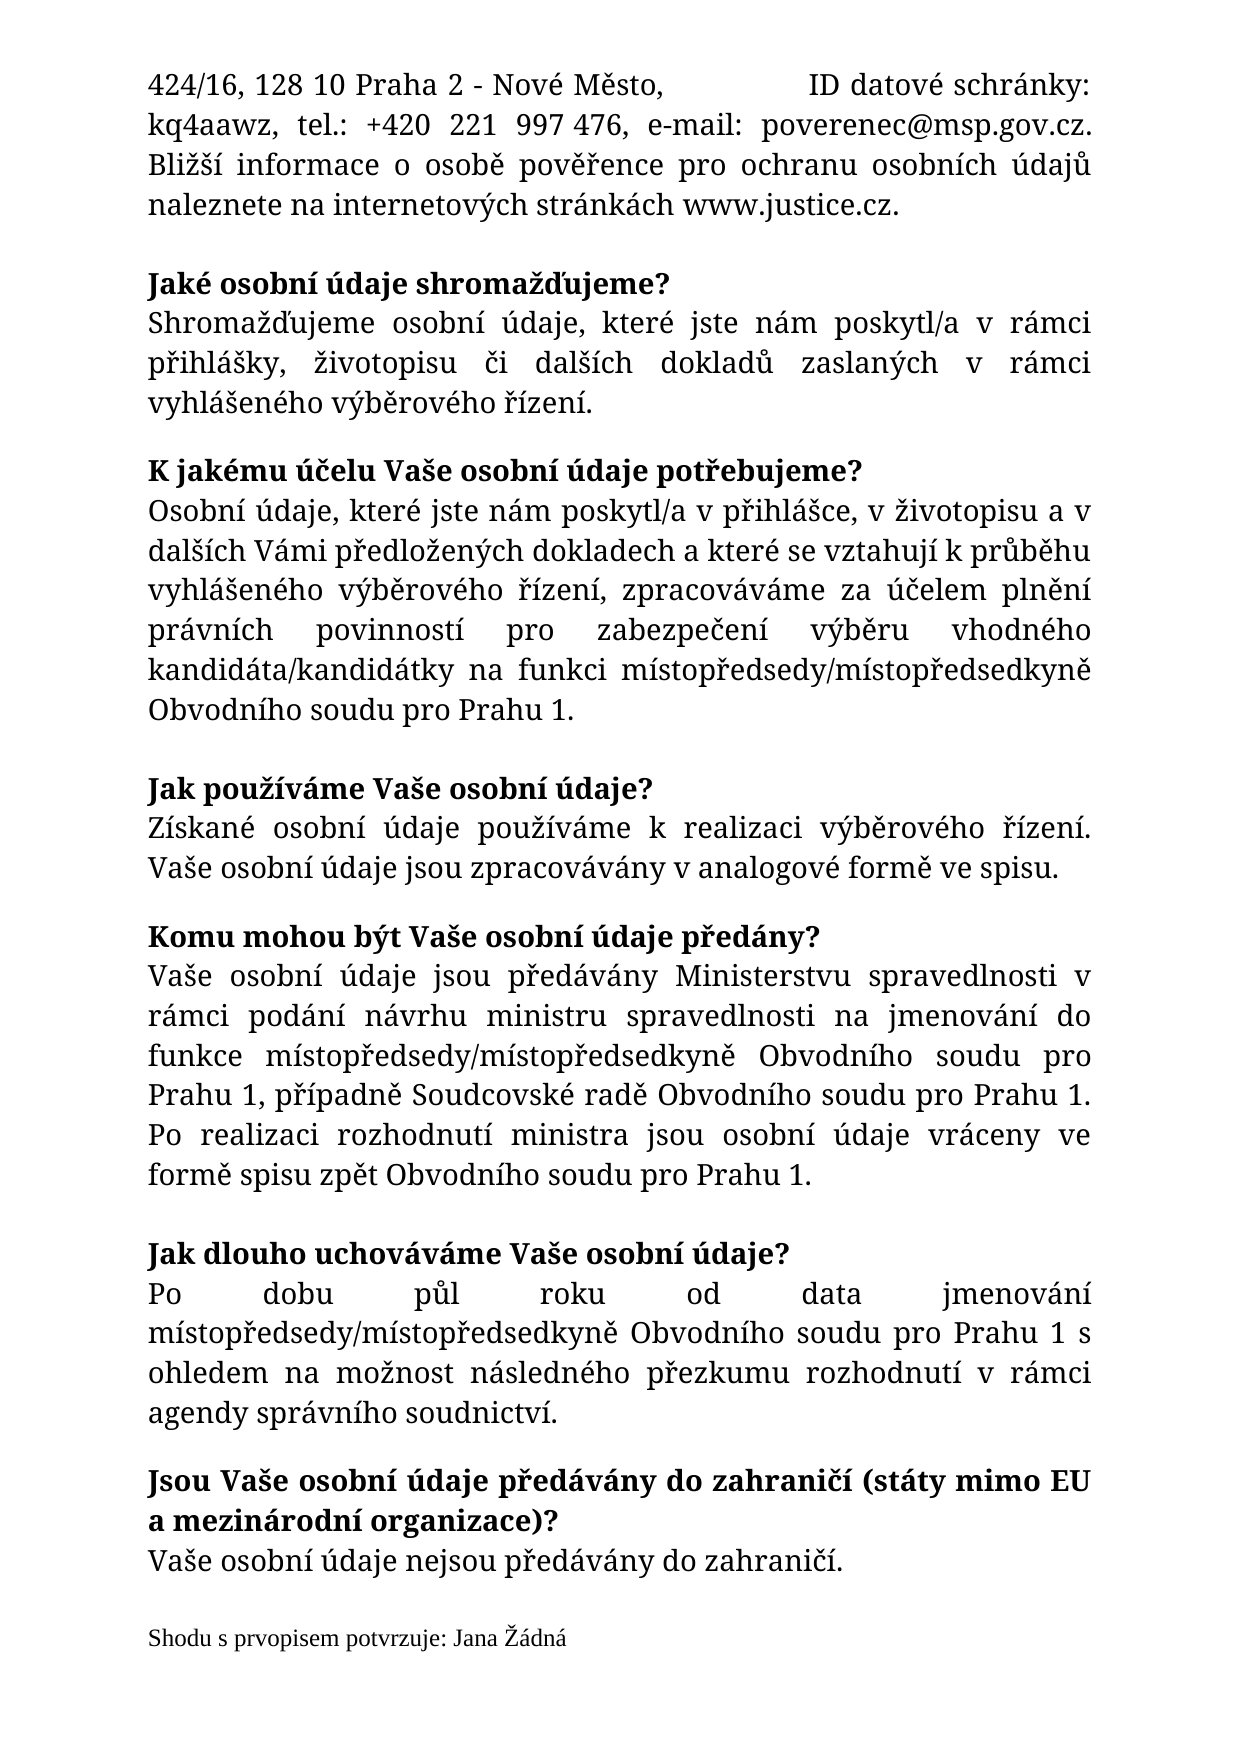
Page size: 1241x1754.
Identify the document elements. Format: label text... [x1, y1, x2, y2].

text Vaše osobní údaje jsou předávány Ministerstvu spravedlnosti v rámci podání návrhu ministru spravedlnosti na jmenování do funkce místopředsedy/místopředsedkyně Obvodního soudu pro Prahu 1, případně Soudcovské radě Obvodního soudu pro Prahu 1. Po realizaci rozhodnutí ministra jsou osobní údaje vráceny ve formě spisu zpět Obvodního soudu pro Prahu 1. [148, 956, 1092, 1194]
text Shromažďujeme osobní údaje, které jste nám poskytl/a v rámci přihlášky, životopisu či dalších dokladů zaslaných v rámci vyhlášeného výběrového řízení. [148, 303, 1092, 422]
text Jaké osobní údaje shromažďujeme? [148, 263, 1092, 303]
text Po dobu půl roku od data jmenování místopředsedy/místopředsedkyně Obvodního soudu pro Prahu 1 s ohledem na možnost následného přezkumu rozhodnutí v rámci agendy správního soudnictví. [148, 1273, 1092, 1432]
text Osobní údaje, které jste nám poskytl/a v přihlášce, v životopisu a v dalších Vámi předložených dokladech a které se vztahují k průběhu vyhlášeného výběrového řízení, zpracováváme za účelem plnění právních povinností pro zabezpečení výběru vhodného kandidáta/kandidátky na funkci místopředsedy/místopředsedkyně Obvodního soudu pro Prahu 1. [148, 490, 1092, 728]
text Komu mohou být Vaše osobní údaje předány? [148, 916, 1092, 956]
text Jsou Vaše osobní údaje předávány do zahraničí (státy mimo EU a mezinárodní organizace)? [148, 1461, 1092, 1540]
text Získané osobní údaje používáme k realizaci výběrového řízení. Vaše osobní údaje jsou zpracovávány v analogové formě ve spisu. [148, 808, 1092, 887]
text Jak používáme Vaše osobní údaje? [148, 768, 1092, 808]
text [148, 65, 1092, 223]
text Vaše osobní údaje nejsou předávány do zahraničí. [148, 1540, 1092, 1580]
text Jak dlouho uchováváme Vaše osobní údaje? [148, 1233, 1092, 1273]
text K jakému účelu Vaše osobní údaje potřebujeme? [148, 451, 1092, 490]
